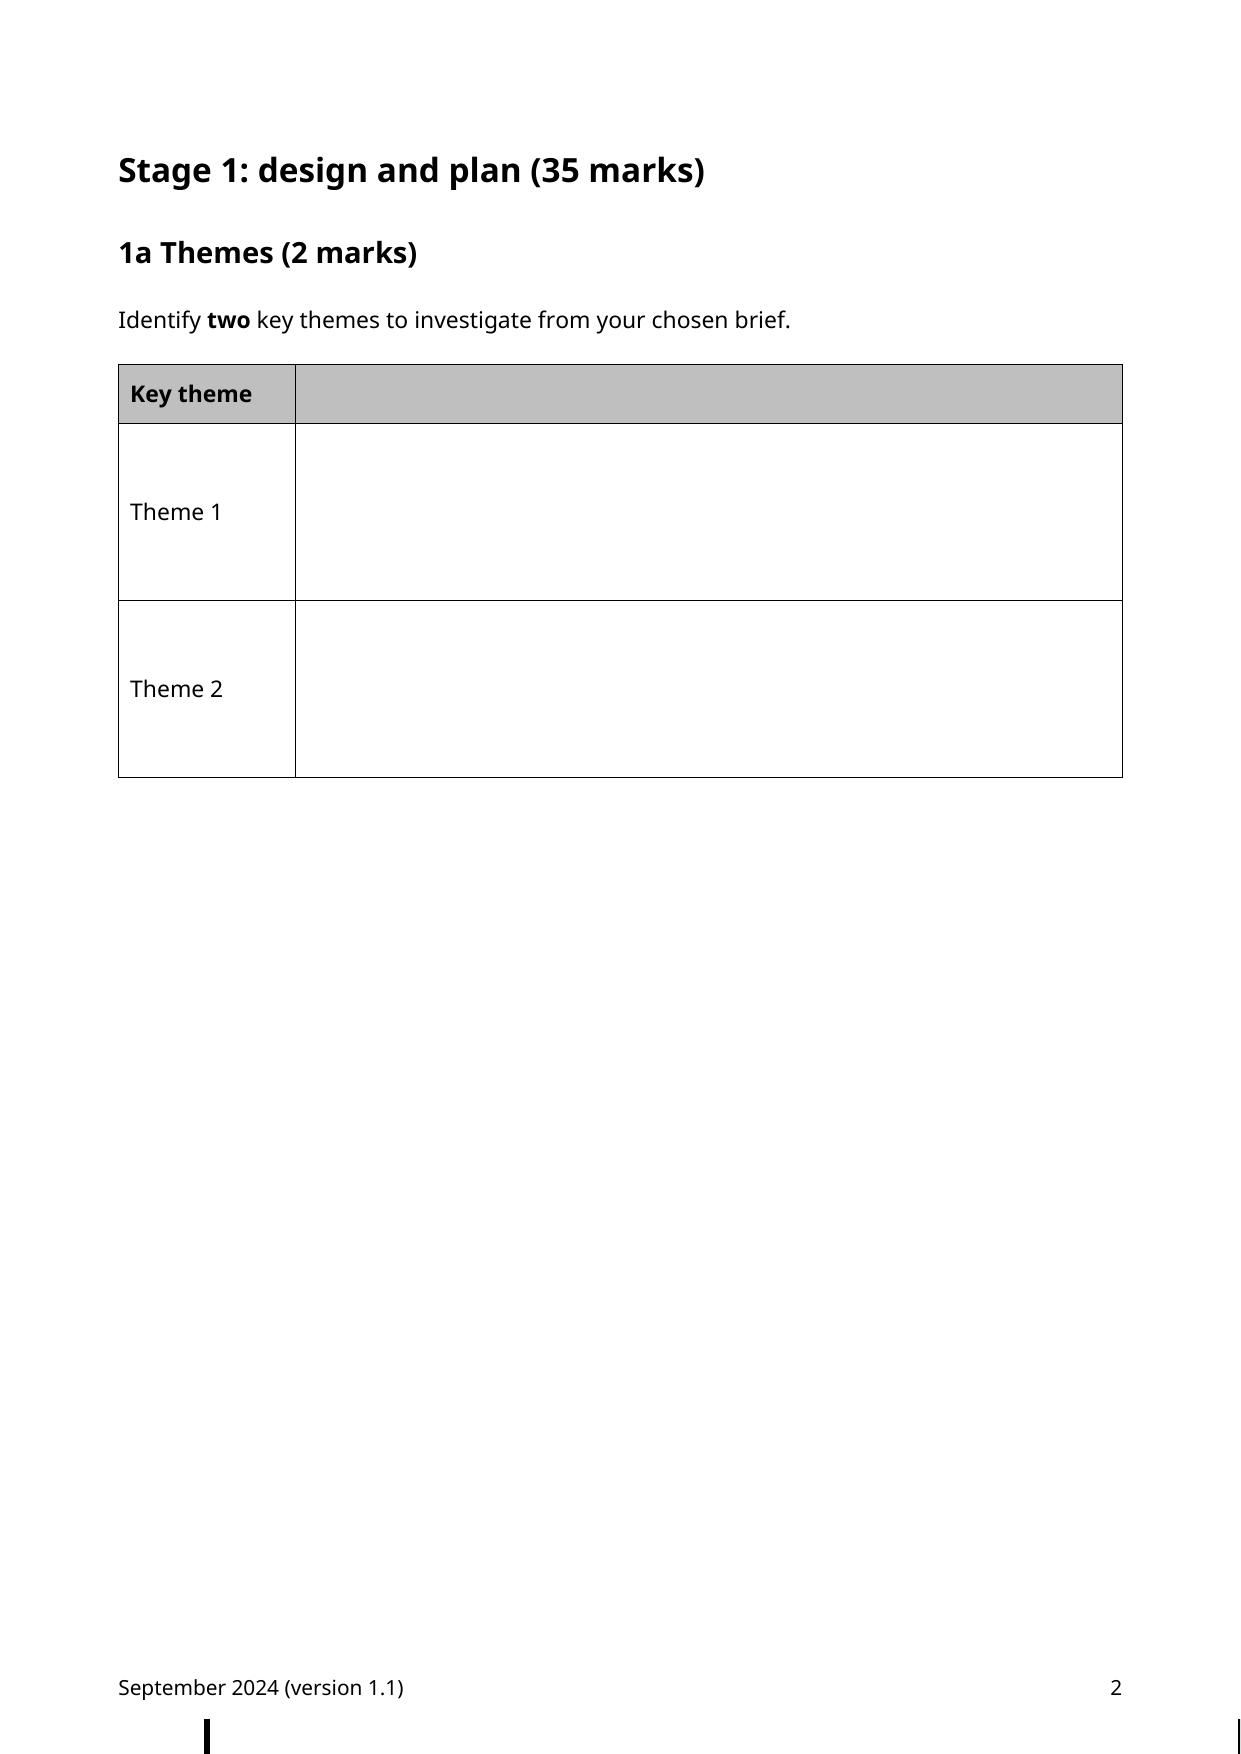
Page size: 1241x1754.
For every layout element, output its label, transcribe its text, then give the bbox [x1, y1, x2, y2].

subtitle Stage 1: design and plan (35 marks) [118, 147, 1122, 193]
text Identify two key themes to investigate from your chosen brief. [118, 305, 1122, 334]
table_header Key theme [119, 365, 295, 423]
table_cell [296, 601, 1122, 777]
table_cell Theme 1 [119, 424, 295, 600]
subtitle 1a Themes (2 marks) [118, 241, 1122, 270]
table_cell [296, 424, 1122, 600]
table_header [296, 365, 1122, 423]
table_cell Theme 2 [119, 601, 295, 777]
